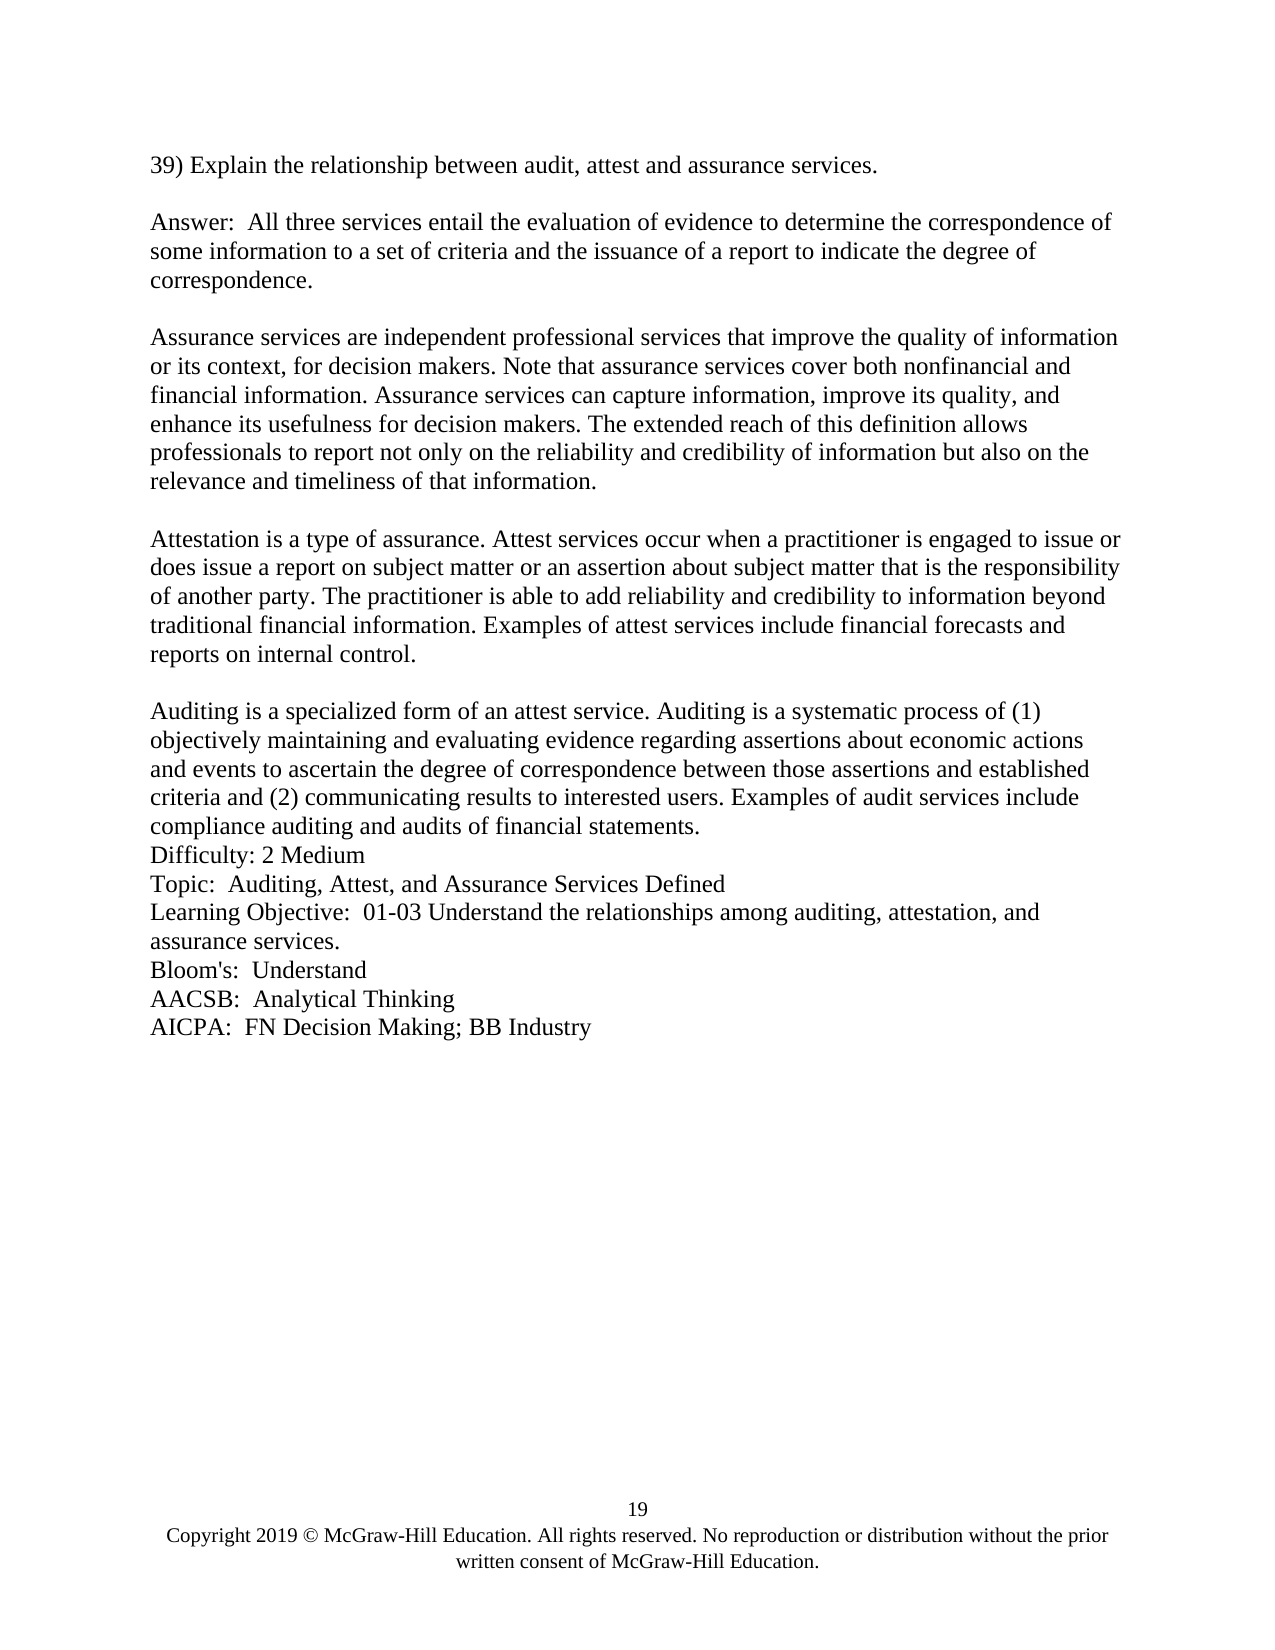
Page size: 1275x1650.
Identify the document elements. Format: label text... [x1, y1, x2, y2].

text AACSB: Analytical Thinking [150, 984, 1125, 1012]
text Assurance services are independent professional services that improve the quality of information or its context, for decision makers. Note that assurance services cover both nonfinancial and financial information. Assurance services can capture information, improve its quality, and enhance its usefulness for decision makers. The extended reach of this definition allows professionals to report not only on the reliability and credibility of information but also on the relevance and timeliness of that information. [150, 322, 1125, 495]
text Auditing is a specialized form of an attest service. Auditing is a systematic process of (1) objectively maintaining and evaluating evidence regarding assertions about economic actions and events to ascertain the degree of correspondence between those assertions and established criteria and (2) communicating results to interested users. Examples of audit services include compliance auditing and audits of financial statements. [150, 696, 1125, 840]
text Topic: Auditing, Attest, and Assurance Services Defined [150, 869, 1125, 897]
text Learning Objective: 01-03 Understand the relationships among auditing, attestation, and assurance services. [150, 897, 1125, 955]
text Difficulty: 2 Medium [150, 840, 1125, 869]
text Bloom's: Understand [150, 955, 1125, 984]
text Attestation is a type of assurance. Attest services occur when a practitioner is engaged to issue or does issue a report on subject matter or an assertion about subject matter that is the responsibility of another party. The practitioner is able to add reliability and credibility to information beyond traditional financial information. Examples of attest services include financial forecasts and reports on internal control. [150, 524, 1125, 667]
text Answer: All three services entail the evaluation of evidence to determine the correspondence of some information to a set of criteria and the issuance of a report to indicate the degree of correspondence. [150, 207, 1125, 294]
text AICPA: FN Decision Making; BB Industry [150, 1012, 1125, 1041]
text 39) Explain the relationship between audit, attest and assurance services. [150, 150, 1125, 179]
